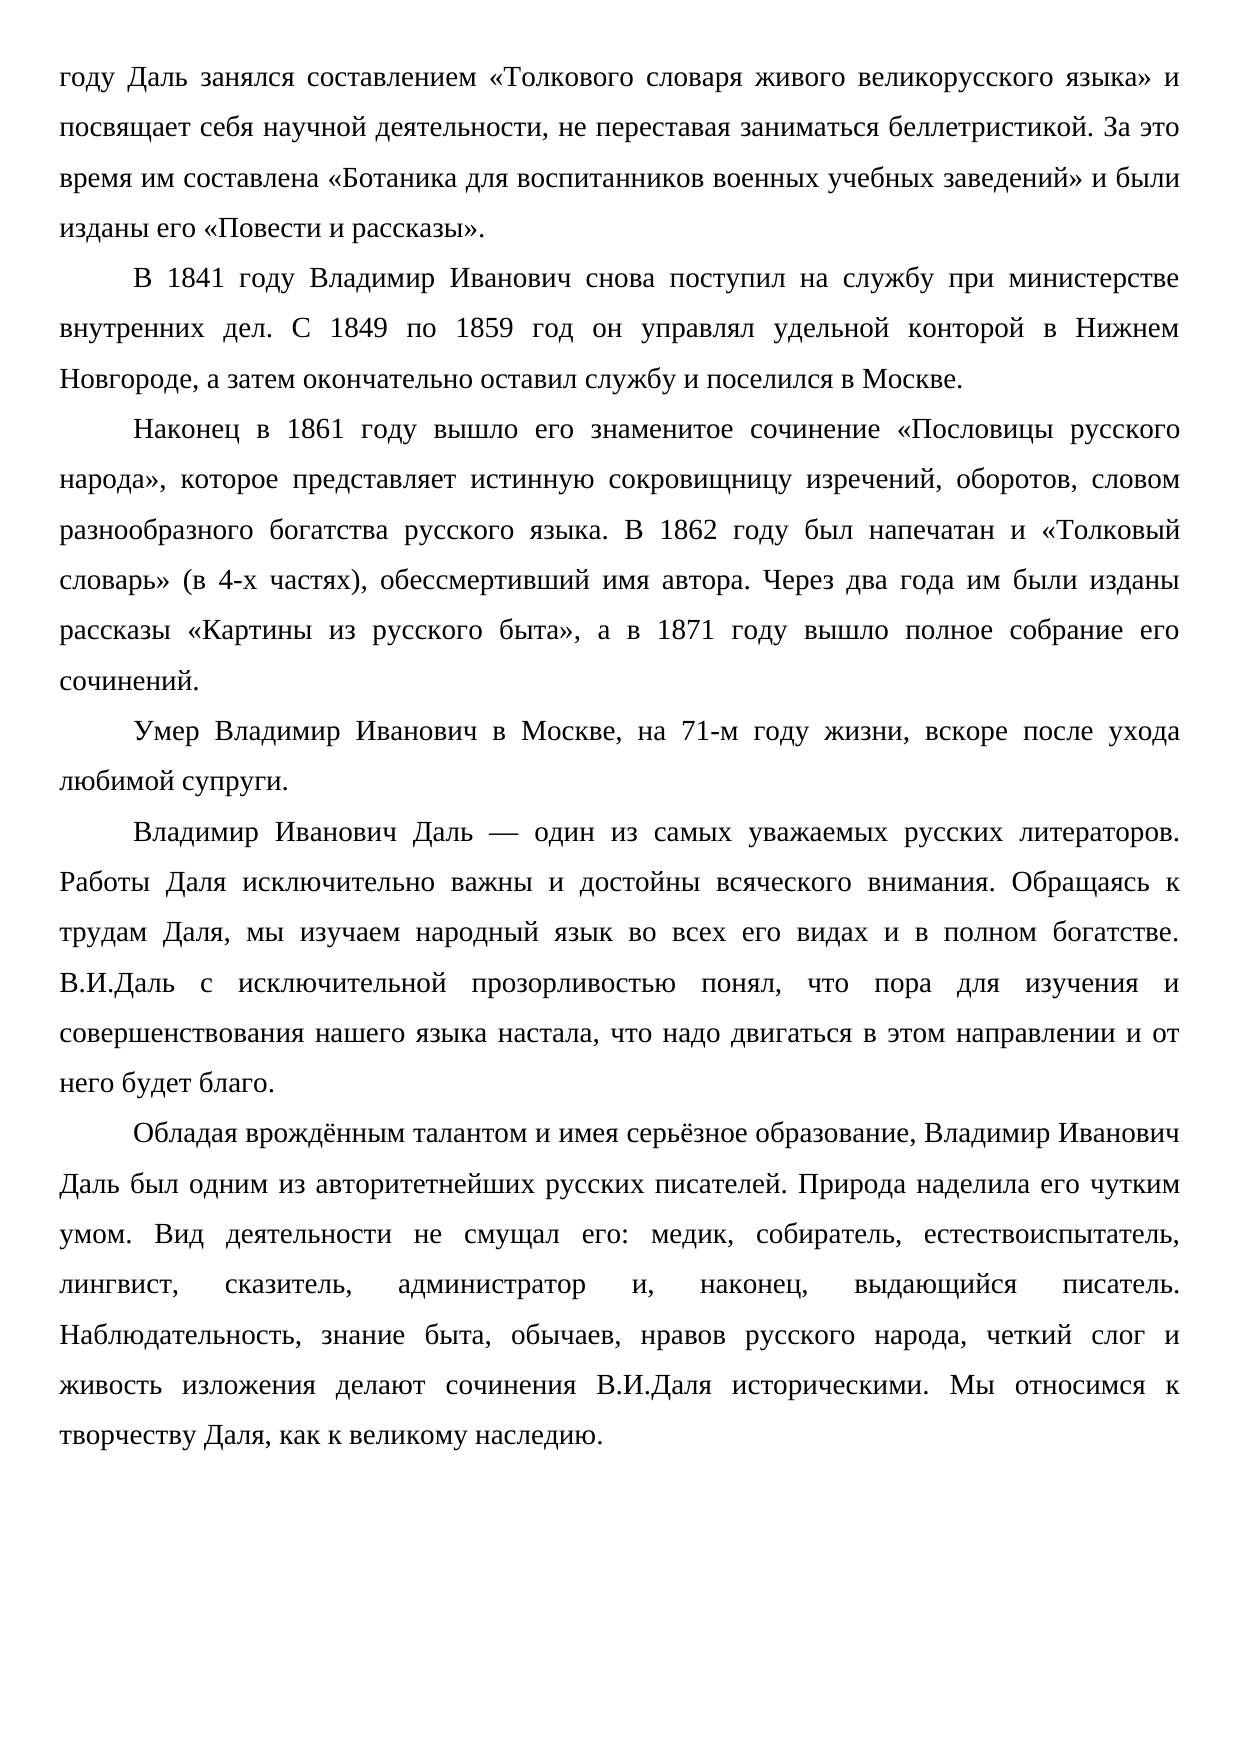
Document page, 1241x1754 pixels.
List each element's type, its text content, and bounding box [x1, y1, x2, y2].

text В 1841 году Владимир Иванович снова поступил на службу при министерстве внутренних дел. С 1849 по 1859 год он управлял удельной конторой в Нижнем Новгороде, а затем окончательно оставил службу и поселился в Москве. [59, 260, 1181, 394]
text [59, 59, 1181, 243]
text Наконец в 1861 году вышло его знаменитое сочинение «Пословицы русского народа», которое представляет истинную сокровищницу изречений, оборотов, словом разнообразного богатства русского языка. В 1862 году был напечатан и «Толковый словарь» (в 4-х частях), обессмертивший имя автора. Через два года им были изданы рассказы «Картины из русского быта», а в 1871 году вышло полное собрание его сочинений. [59, 411, 1181, 696]
text Обладая врождённым талантом и имея серьёзное образование, Владимир Иванович Даль был одним из авторитетнейших русских писателей. Природа наделила его чутким умом. Вид деятельности не смущал его: медик, собиратель, естествоиспытатель, лингвист, сказитель, администратор и, наконец, выдающийся писатель. Наблюдательность, знание быта, обычаев, нравов русского народа, четкий слог и живость изложения делают сочинения В.И.Даля историческими. Мы относимся к творчеству Даля, как к великому наследию. [59, 1116, 1181, 1451]
text Владимир Иванович Даль — один из самых уважаемых русских литераторов. Работы Даля исключительно важны и достойны всяческого внимания. Обращаясь к трудам Даля, мы изучаем народный язык во всех его видах и в полном богатстве. В.И.Даль с исключительной прозорливостью понял, что пора для изучения и совершенствования нашего языка настала, что надо двигаться в этом направлении и от него будет благо. [59, 814, 1181, 1099]
text Умер Владимир Иванович в Москве, на 71-м году жизни, вскоре после ухода любимой супруги. [59, 713, 1181, 797]
